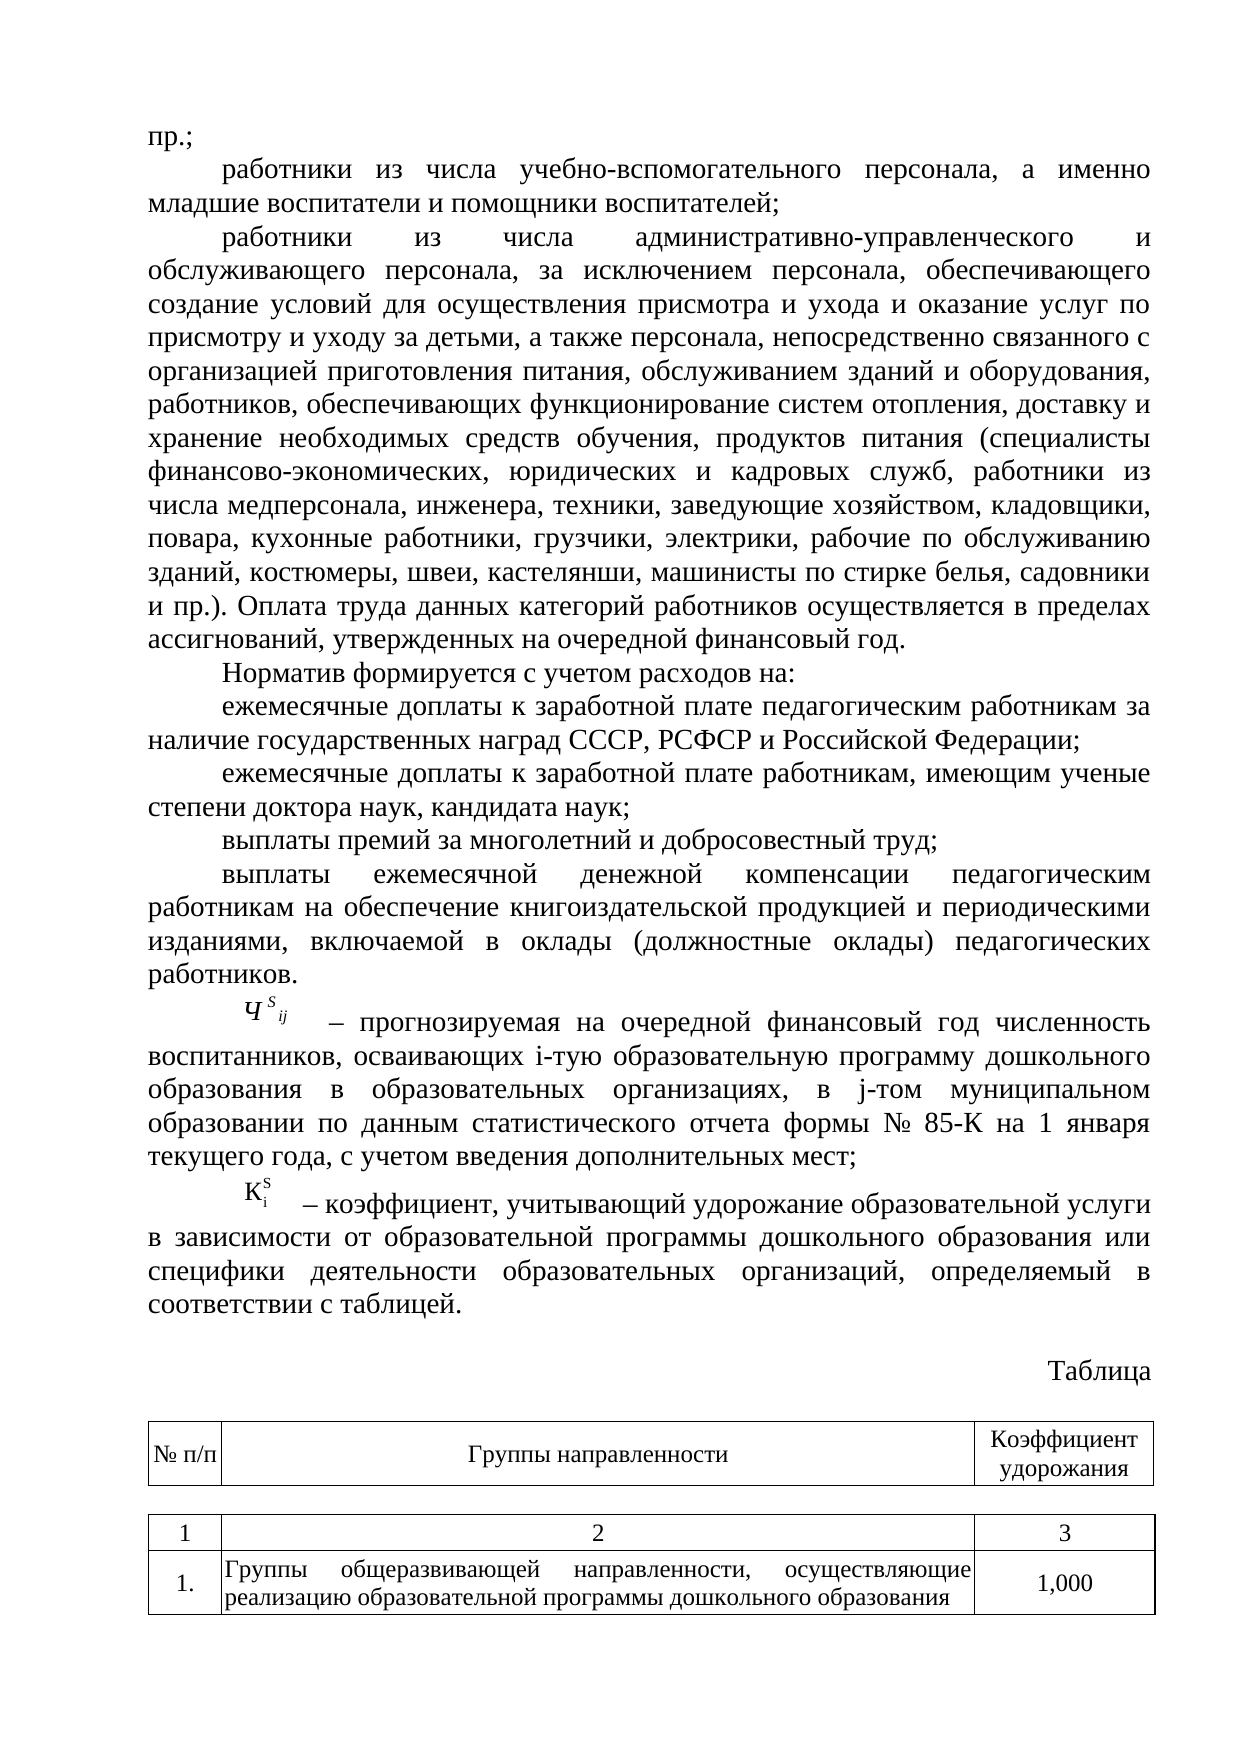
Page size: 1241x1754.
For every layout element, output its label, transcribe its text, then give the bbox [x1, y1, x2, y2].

table_header 2 [222, 1515, 974, 1550]
table_cell 1,000 [975, 1551, 1154, 1614]
text ежемесячные доплаты к заработной плате работникам, имеющим ученые степени доктора наук, кандидата наук; [148, 755, 1152, 822]
table_header № п/п [149, 1422, 221, 1485]
table_header Коэффициент удорожания [975, 1422, 1153, 1485]
text работники из числа учебно-вспомогательного персонала, а именно младшие воспитатели и помощники воспитателей; [148, 152, 1152, 219]
text выплаты премий за многолетний и добросовестный труд; [148, 822, 1152, 856]
text – коэффициент, учитывающий удорожание образовательной услуги в зависимости от образовательной программы дошкольного образования или специфики деятельности образовательных организаций, определяемый в соответствии с таблицей. [148, 1172, 1152, 1320]
text Таблица [148, 1353, 1152, 1387]
table_header 3 [975, 1515, 1154, 1550]
table_cell Группы общеразвивающей направленности, осуществляющие реализацию образовательной программы дошкольного образования [222, 1551, 974, 1614]
text Норматив формируется с учетом расходов на: [148, 655, 1152, 688]
table_header 1 [149, 1515, 221, 1550]
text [148, 118, 1152, 152]
text – прогнозируемая на очередной финансовый год численность воспитанников, осваивающих i-тую образовательную программу дошкольного образования в образовательных организациях, в j-том муниципальном образовании по данным статистического отчета формы № 85-К на 1 января текущего года, с учетом введения дополнительных мест; [148, 990, 1152, 1172]
text работники из числа административно-управленческого и обслуживающего персонала, за исключением персонала, обеспечивающего создание условий для осуществления присмотра и ухода и оказание услуг по присмотру и уходу за детьми, а также персонала, непосредственно связанного с организацией приготовления питания, обслуживанием зданий и оборудования, работников, обеспечивающих функционирование систем отопления, доставку и хранение необходимых средств обучения, продуктов питания (специалисты финансово-экономических, юридических и кадровых служб, работники из числа медперсонала, инженера, техники, заведующие хозяйством, кладовщики, повара, кухонные работники, грузчики, электрики, рабочие по обслуживанию зданий, костюмеры, швеи, кастелянши, машинисты по стирке белья, садовники и пр.). Оплата труда данных категорий работников осуществляется в пределах ассигнований, утвержденных на очередной финансовый год. [148, 219, 1152, 655]
table_header Группы направленности [222, 1422, 974, 1485]
text ежемесячные доплаты к заработной плате педагогическим работникам за наличие государственных наград СССР, РСФСР и Российской Федерации; [148, 688, 1152, 755]
text выплаты ежемесячной денежной компенсации педагогическим работникам на обеспечение книгоиздательской продукцией и периодическими изданиями, включаемой в оклады (должностные оклады) педагогических работников. [148, 856, 1152, 990]
table_cell 1. [149, 1551, 221, 1614]
